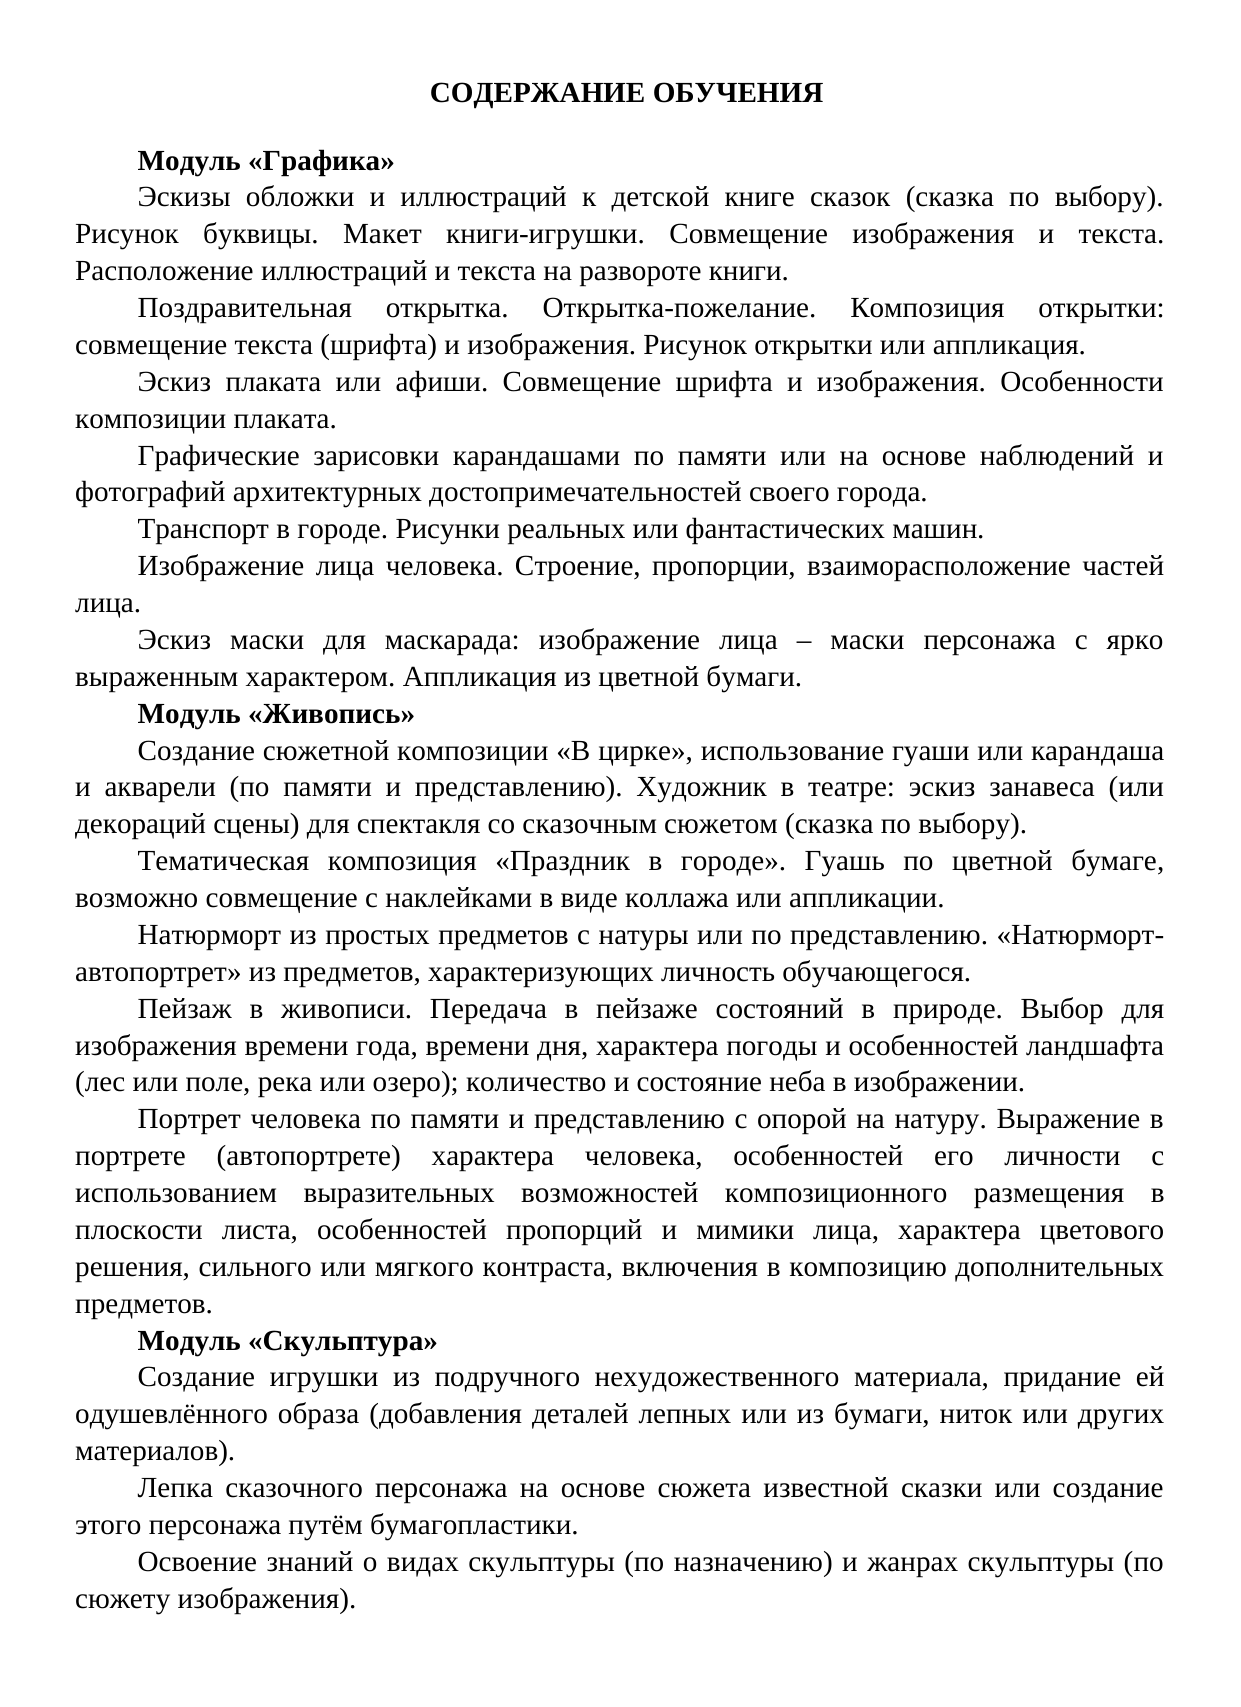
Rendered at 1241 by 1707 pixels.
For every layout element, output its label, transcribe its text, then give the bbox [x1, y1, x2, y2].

text СОДЕРЖАНИЕ ОБУЧЕНИЯ [87, 75, 1165, 108]
text Освоение знаний о видах скульптуры (по назначению) и жанрах скульптуры (по сюжету изображения). [75, 1544, 1165, 1614]
text Транспорт в городе. Рисунки реальных или фантастических машин. [75, 511, 1165, 545]
text Поздравительная открытка. Открытка-пожелание. Композиция открытки: совмещение текста (шрифта) и изображения. Рисунок открытки или аппликация. [75, 290, 1165, 361]
text Натюрморт из простых предметов с натуры или по представлению. «Натюрморт-автопортрет» из предметов, характеризующих личность обучающегося. [75, 917, 1165, 987]
text Модуль «Живопись» [75, 696, 1165, 729]
text Изображение лица человека. Строение, пропорции, взаиморасположение частей лица. [75, 548, 1165, 619]
text Портрет человека по памяти и представлению с опорой на натуру. Выражение в портрете (автопортрете) характера человека, особенностей его личности с использованием выразительных возможностей композиционного размещения в плоскости листа, особенностей пропорций и мимики лица, характера цветового решения, сильного или мягкого контраста, включения в композицию дополнительных предметов. [75, 1101, 1165, 1319]
text Графические зарисовки карандашами по памяти или на основе наблюдений и фотографий архитектурных достопримечательностей своего города. [75, 438, 1165, 508]
text Эскиз маски для маскарада: изображение лица – маски персонажа с ярко выраженным характером. Аппликация из цветной бумаги. [75, 622, 1165, 692]
text Тематическая композиция «Праздник в городе». Гуашь по цветной бумаге, возможно совмещение с наклейками в виде коллажа или аппликации. [75, 843, 1165, 914]
text Лепка сказочного персонажа на основе сюжета известной сказки или создание этого персонажа путём бумагопластики. [75, 1470, 1165, 1541]
text Эскизы обложки и иллюстраций к детской книге сказок (сказка по выбору). Рисунок буквицы. Макет книги-игрушки. Совмещение изображения и текста. Расположение иллюстраций и текста на развороте книги. [75, 179, 1165, 287]
text Пейзаж в живописи. Передача в пейзаже состояний в природе. Выбор для изображения времени года, времени дня, характера погоды и особенностей ландшафта (лес или поле, река или озеро); количество и состояние неба в изображении. [75, 991, 1165, 1098]
text Модуль «Скульптура» [75, 1323, 1165, 1356]
text Эскиз плаката или афиши. Совмещение шрифта и изображения. Особенности композиции плаката. [75, 364, 1165, 434]
text Модуль «Графика» [75, 143, 1165, 176]
text Создание сюжетной композиции «В цирке», использование гуаши или карандаша и акварели (по памяти и представлению). Художник в театре: эскиз занавеса (или декораций сцены) для спектакля со сказочным сюжетом (сказка по выбору). [75, 733, 1165, 840]
text Создание игрушки из подручного нехудожественного материала, придание ей одушевлённого образа (добавления деталей лепных или из бумаги, ниток или других материалов). [75, 1359, 1165, 1467]
